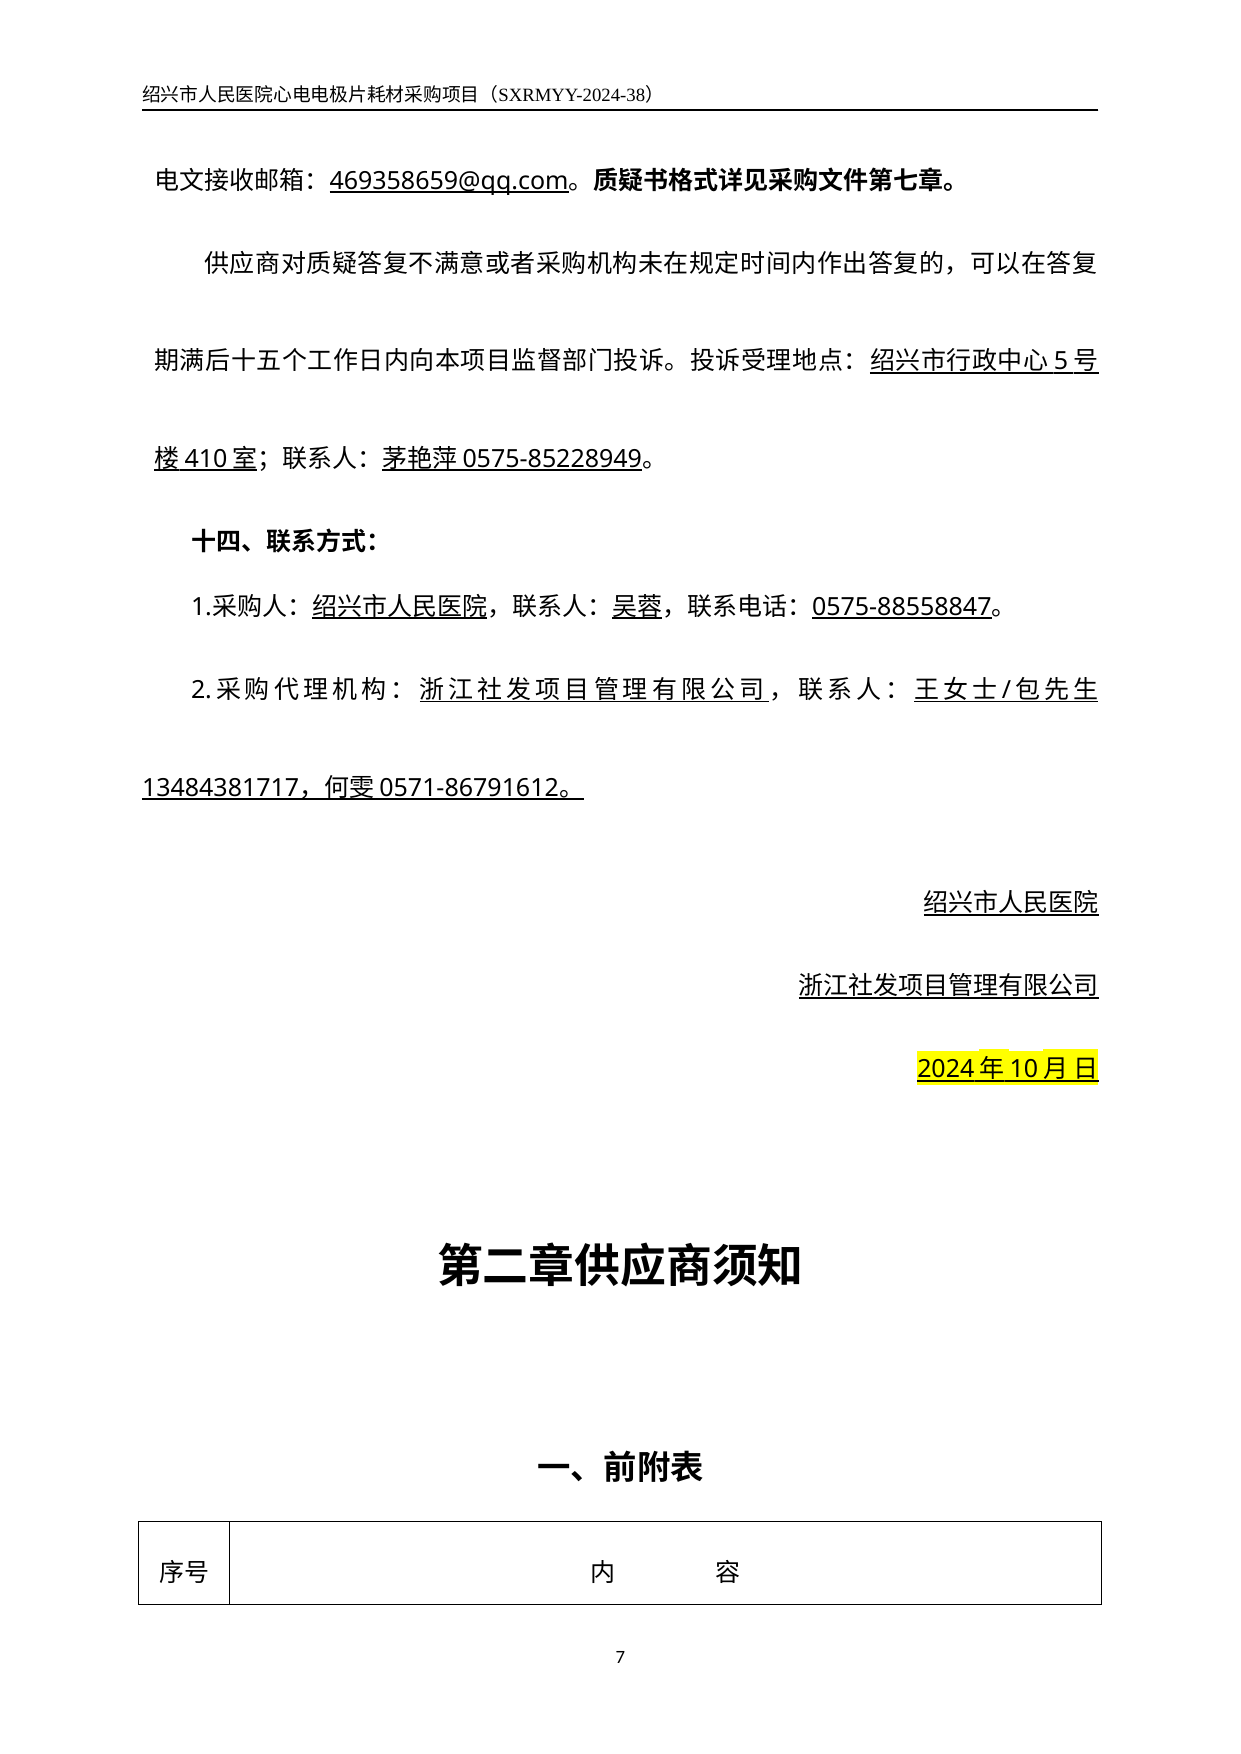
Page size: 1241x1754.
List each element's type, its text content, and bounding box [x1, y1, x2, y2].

text 2024年10月 日 [142, 1034, 1098, 1099]
table_header 序号 [139, 1522, 229, 1603]
table_header 内 容 [230, 1522, 1101, 1603]
text 一、前附表 [142, 1432, 1098, 1497]
text 1.采购人：绍兴市人民医院，联系人：吴蓉，联系电话：0575-88558847。 [142, 572, 1098, 637]
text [154, 146, 1098, 211]
text 浙江社发项目管理有限公司 [142, 951, 1098, 1016]
text 2.采购代理机构：浙江社发项目管理有限公司，联系人：王女士/包先生 13484381717，何雯0571-86791612。 [142, 655, 1098, 818]
text 第二章供应商须知 [142, 1214, 1098, 1311]
text 供应商对质疑答复不满意或者采购机构未在规定时间内作出答复的，可以在答复期满后十五个工作日内向本项目监督部门投诉。投诉受理地点：绍兴市行政中心5号楼410室；联系人：茅艳萍0575-85228949。 [154, 229, 1098, 489]
text 绍兴市人民医院 [142, 868, 1098, 933]
text 十四、联系方式： [142, 507, 1098, 572]
